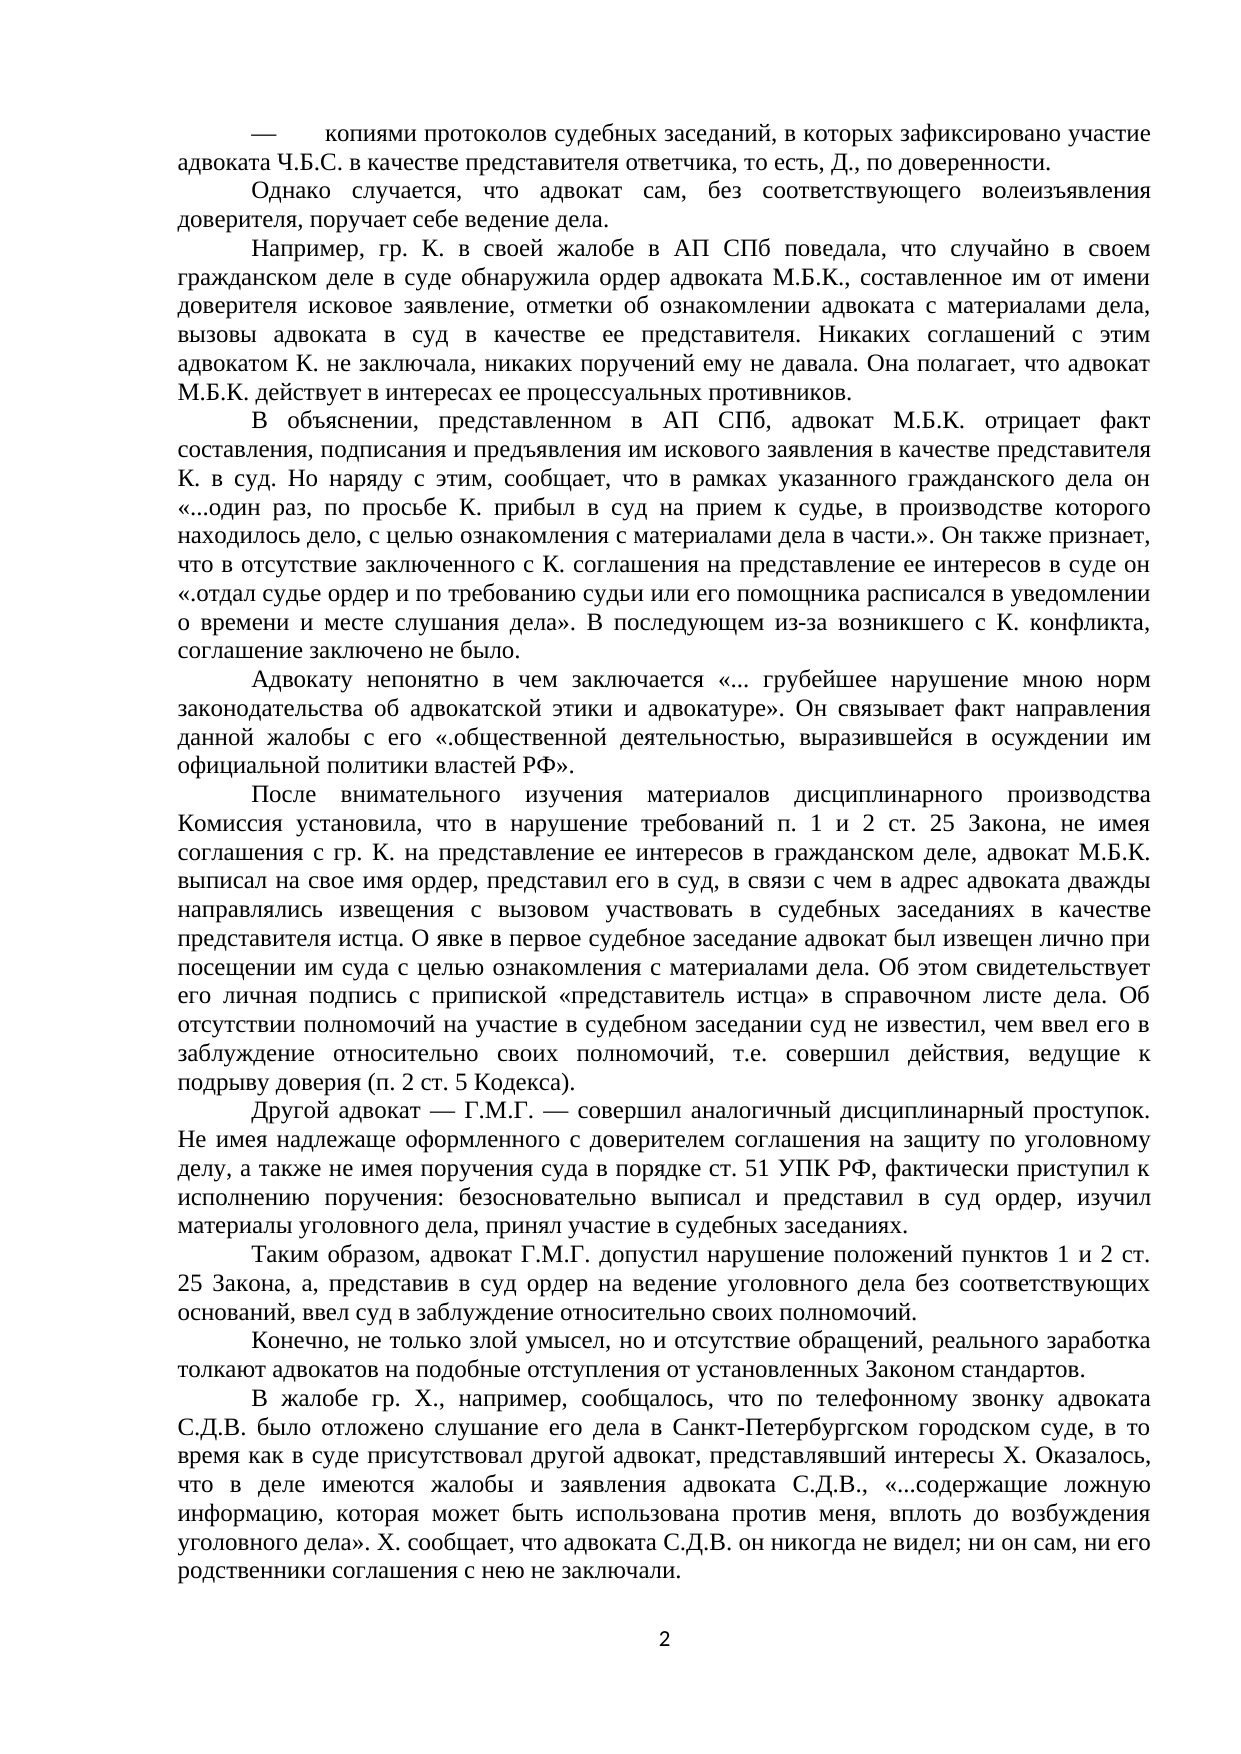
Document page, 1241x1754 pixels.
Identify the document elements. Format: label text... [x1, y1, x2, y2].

text После внимательного изучения материалов дисциплинарного производства Комиссия установила, что в нарушение требований п. 1 и 2 ст. 25 Закона, не имея соглашения с гр. К. на представление ее интересов в гражданском деле, адвокат М.Б.К. выписал на свое имя ордер, представил его в суд, в связи с чем в адрес адвоката дважды направлялись извещения с вызовом участвовать в судебных заседаниях в качестве представителя истца. О явке в первое судебное заседание адвокат был извещен лично при посещении им суда с целью ознакомления с материалами дела. Об этом свидетельствует его личная подпись с припиской «представитель истца» в справочном листе дела. Об отсутствии полномочий на участие в судебном заседании суд не известил, чем ввел его в заблуждение относительно своих полномочий, т.е. совершил действия, ведущие к подрыву доверия (п. 2 ст. 5 Кодекса). [177, 779, 1152, 1096]
text Например, гр. К. в своей жалобе в АП СПб поведала, что случайно в своем гражданском деле в суде обнаружила ордер адвоката М.Б.К., составленное им от имени доверителя исковое заявление, отметки об ознакомлении адвоката с материалами дела, вызовы адвоката в суд в качестве ее представителя. Никаких соглашений с этим адвокатом К. не заключала, никаких поручений ему не давала. Она полагает, что адвокат М.Б.К. действует в интересах ее процессуальных противников. [177, 233, 1152, 406]
text Конечно, не только злой умысел, но и отсутствие обращений, реального заработка толкают адвокатов на подобные отступления от установленных Законом стандартов. [177, 1326, 1152, 1383]
text Таким образом, адвокат Г.М.Г. допустил нарушение положений пунктов 1 и 2 ст. 25 Закона, а, представив в суд ордер на ведение уголовного дела без соответствующих оснований, ввел суд в заблуждение относительно своих полномочий. [177, 1239, 1152, 1326]
text — копиями протоколов судебных заседаний, в которых зафиксировано участие адвоката Ч.Б.С. в качестве представителя ответчика, то есть, Д., по доверенности. [177, 118, 1152, 176]
text Другой адвокат — Г.М.Г. — совершил аналогичный дисциплинарный проступок. Не имея надлежаще оформленного с доверителем соглашения на защиту по уголовному делу, а также не имея поручения суда в порядке ст. 51 УПК РФ, фактически приступил к исполнению поручения: безосновательно выписал и представил в суд ордер, изучил материалы уголовного дела, принял участие в судебных заседаниях. [177, 1096, 1152, 1239]
text В жалобе гр. Х., например, сообщалось, что по телефонному звонку адвоката С.Д.В. было отложено слушание его дела в Санкт-Петербургском городском суде, в то время как в суде присутствовал другой адвокат, представлявший интересы Х. Оказалось, что в деле имеются жалобы и заявления адвоката С.Д.В., «...содержащие ложную информацию, которая может быть использована против меня, вплоть до возбуждения уголовного дела». Х. сообщает, что адвоката С.Д.В. он никогда не видел; ни он сам, ни его родственники соглашения с нею не заключали. [177, 1383, 1152, 1584]
text Адвокату непонятно в чем заключается «... грубейшее нарушение мною норм законодательства об адвокатской этики и адвокатуре». Он связывает факт направления данной жалобы с его «.общественной деятельностью, выразившейся в осуждении им официальной политики властей РФ». [177, 664, 1152, 779]
text В объяснении, представленном в АП СПб, адвокат М.Б.К. отрицает факт составления, подписания и предъявления им искового заявления в качестве представителя К. в суд. Но наряду с этим, сообщает, что в рамках указанного гражданского дела он «...один раз, по просьбе К. прибыл в суд на прием к судье, в производстве которого находилось дело, с целью ознакомления с материалами дела в части.». Он также признает, что в отсутствие заключенного с К. соглашения на представление ее интересов в суде он «.отдал судье ордер и по требованию судьи или его помощника расписался в уведомлении о времени и месте слушания дела». В последующем из-за возникшего с К. конфликта, соглашение заключено не было. [177, 406, 1152, 664]
text Однако случается, что адвокат сам, без соответствующего волеизъявления доверителя, поручает себе ведение дела. [177, 176, 1152, 233]
